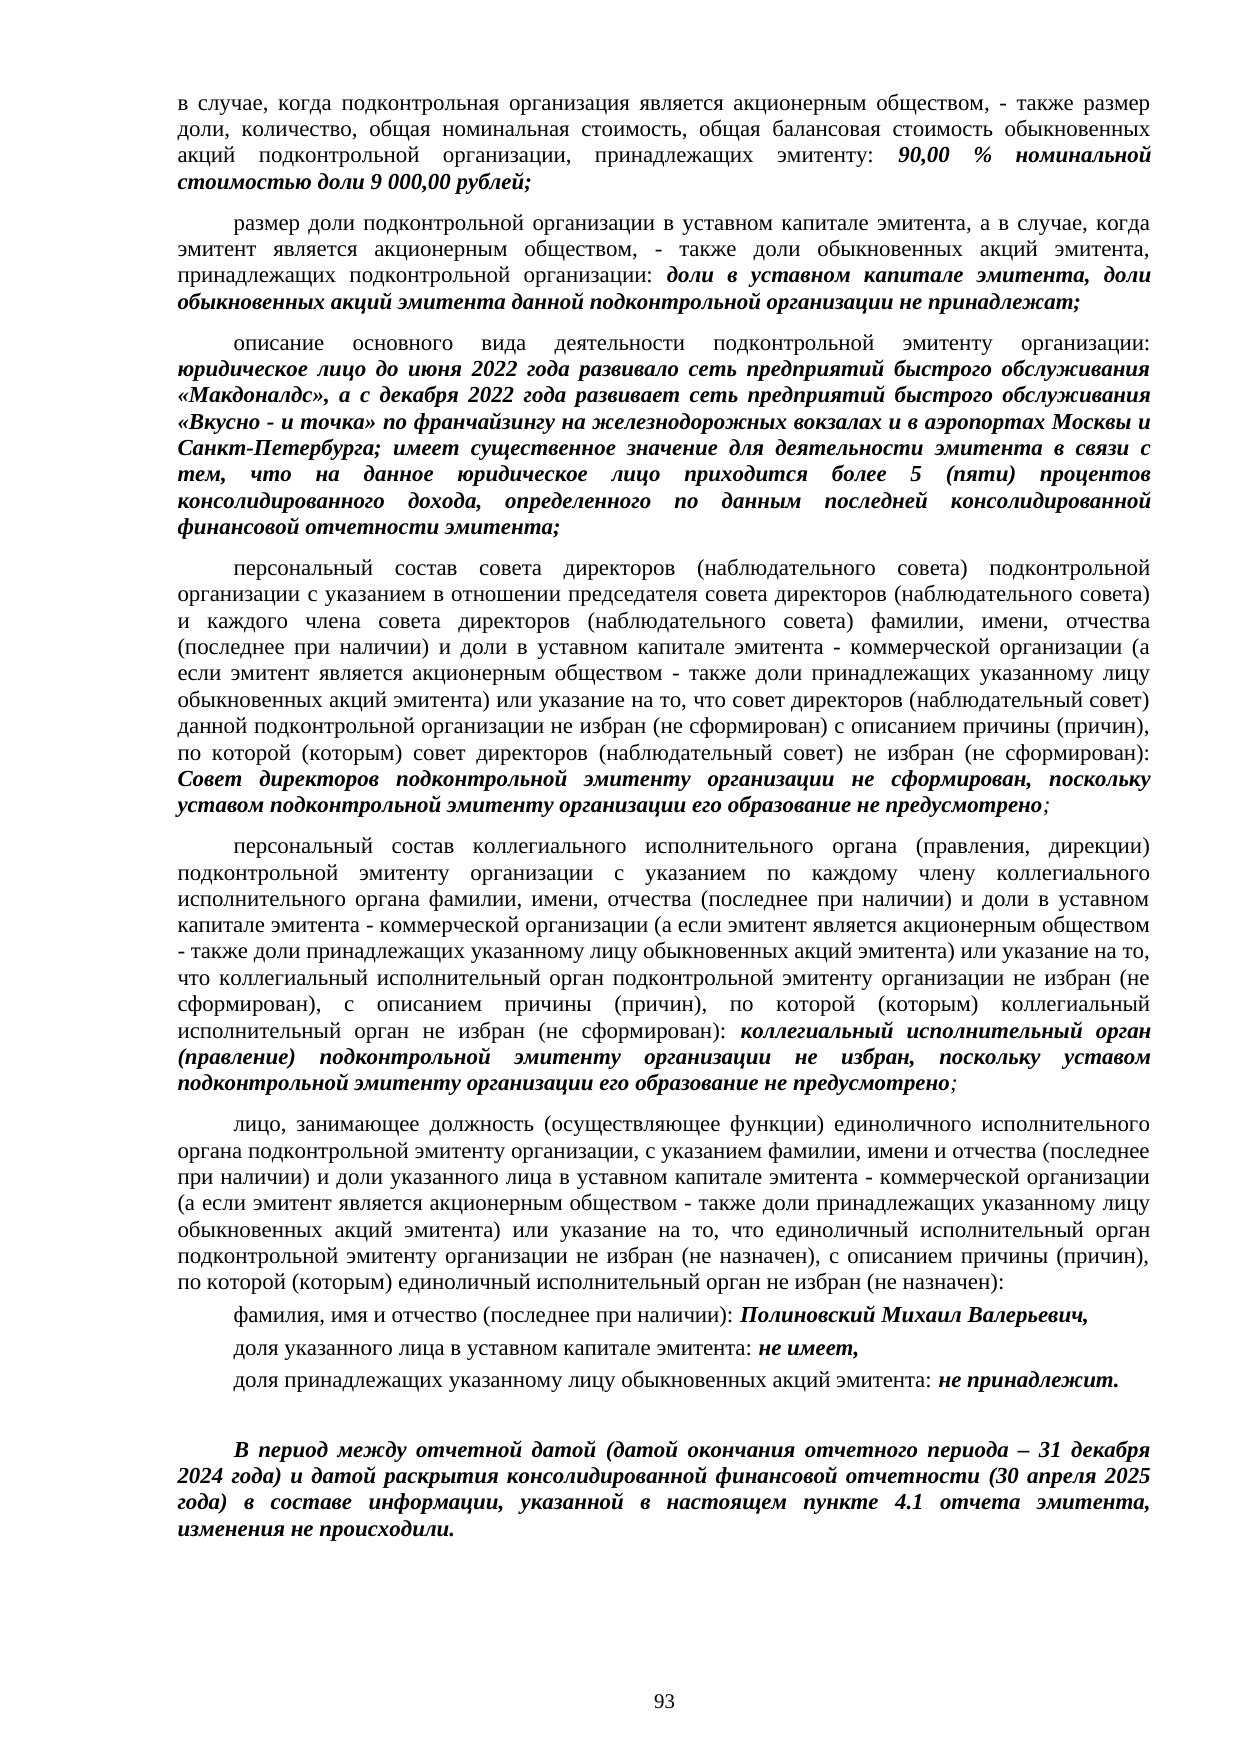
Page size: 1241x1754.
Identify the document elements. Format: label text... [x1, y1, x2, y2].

text персональный состав совета директоров (наблюдательного совета) подконтрольной организации с указанием в отношении председателя совета директоров (наблюдательного совета) и каждого члена совета директоров (наблюдательного совета) фамилии, имени, отчества (последнее при наличии) и доли в уставном капитале эмитента - коммерческой организации (а если эмитент является акционерным обществом - также доли принадлежащих указанному лицу обыкновенных акций эмитента) или указание на то, что совет директоров (наблюдательный совет) данной подконтрольной организации не избран (не сформирован) с описанием причины (причин), по которой (которым) совет директоров (наблюдательный совет) не избран (не сформирован): Совет директоров подконтрольной эмитенту организации не сформирован, поскольку уставом подконтрольной эмитенту организации его образование не предусмотрено; [177, 554, 1152, 818]
text размер доли подконтрольной организации в уставном капитале эмитента, а в случае, когда эмитент является акционерным обществом, - также доли обыкновенных акций эмитента, принадлежащих подконтрольной организации: доли в уставном капитале эмитента, доли обыкновенных акций эмитента данной подконтрольной организации не принадлежат; [177, 209, 1152, 314]
text персональный состав коллегиального исполнительного органа (правления, дирекции) подконтрольной эмитенту организации с указанием по каждому члену коллегиального исполнительного органа фамилии, имени, отчества (последнее при наличии) и доли в уставном капитале эмитента - коммерческой организации (а если эмитент является акционерным обществом - также доли принадлежащих указанному лицу обыкновенных акций эмитента) или указание на то, что коллегиальный исполнительный орган подконтрольной эмитенту организации не избран (не сформирован), с описанием причины (причин), по которой (которым) коллегиальный исполнительный орган не избран (не сформирован): коллегиальный исполнительный орган (правление) подконтрольной эмитенту организации не избран, поскольку уставом подконтрольной эмитенту организации его образование не предусмотрено; [177, 832, 1152, 1096]
text В период между отчетной датой (датой окончания отчетного периода – 31 декабря 2024 года) и датой раскрытия консолидированной финансовой отчетности (30 апреля 2025 года) в составе информации, указанной в настоящем пункте 4.1 отчета эмитента, изменения не происходили. [177, 1436, 1152, 1541]
text лицо, занимающее должность (осуществляющее функции) единоличного исполнительного органа подконтрольной эмитенту организации, с указанием фамилии, имени и отчества (последнее при наличии) и доли указанного лица в уставном капитале эмитента - коммерческой организации (а если эмитент является акционерным обществом - также доли принадлежащих указанному лицу обыкновенных акций эмитента) или указание на то, что единоличный исполнительный орган подконтрольной эмитенту организации не избран (не назначен), с описанием причины (причин), по которой (которым) единоличный исполнительный орган не избран (не назначен): [177, 1110, 1152, 1295]
text описание основного вида деятельности подконтрольной эмитенту организации: юридическое лицо до июня 2022 года развивало сеть предприятий быстрого обслуживания «Макдоналдс», а с декабря 2022 года развивает сеть предприятий быстрого обслуживания «Вкусно - и точка» по франчайзингу на железнодорожных вокзалах и в аэропортах Москвы и Санкт-Петербурга; имеет существенное значение для деятельности эмитента в связи с тем, что на данное юридическое лицо приходится более 5 (пяти) процентов консолидированного дохода, определенного по данным последней консолидированной финансовой отчетности эмитента; [177, 329, 1152, 539]
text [177, 89, 1152, 194]
text фамилия, имя и отчество (последнее при наличии): Полиновский Михаил Валерьевич, [177, 1301, 1152, 1327]
text доля принадлежащих указанному лицу обыкновенных акций эмитента: не принадлежит. [177, 1366, 1152, 1393]
text доля указанного лица в уставном капитале эмитента: не имеет, [177, 1334, 1152, 1360]
